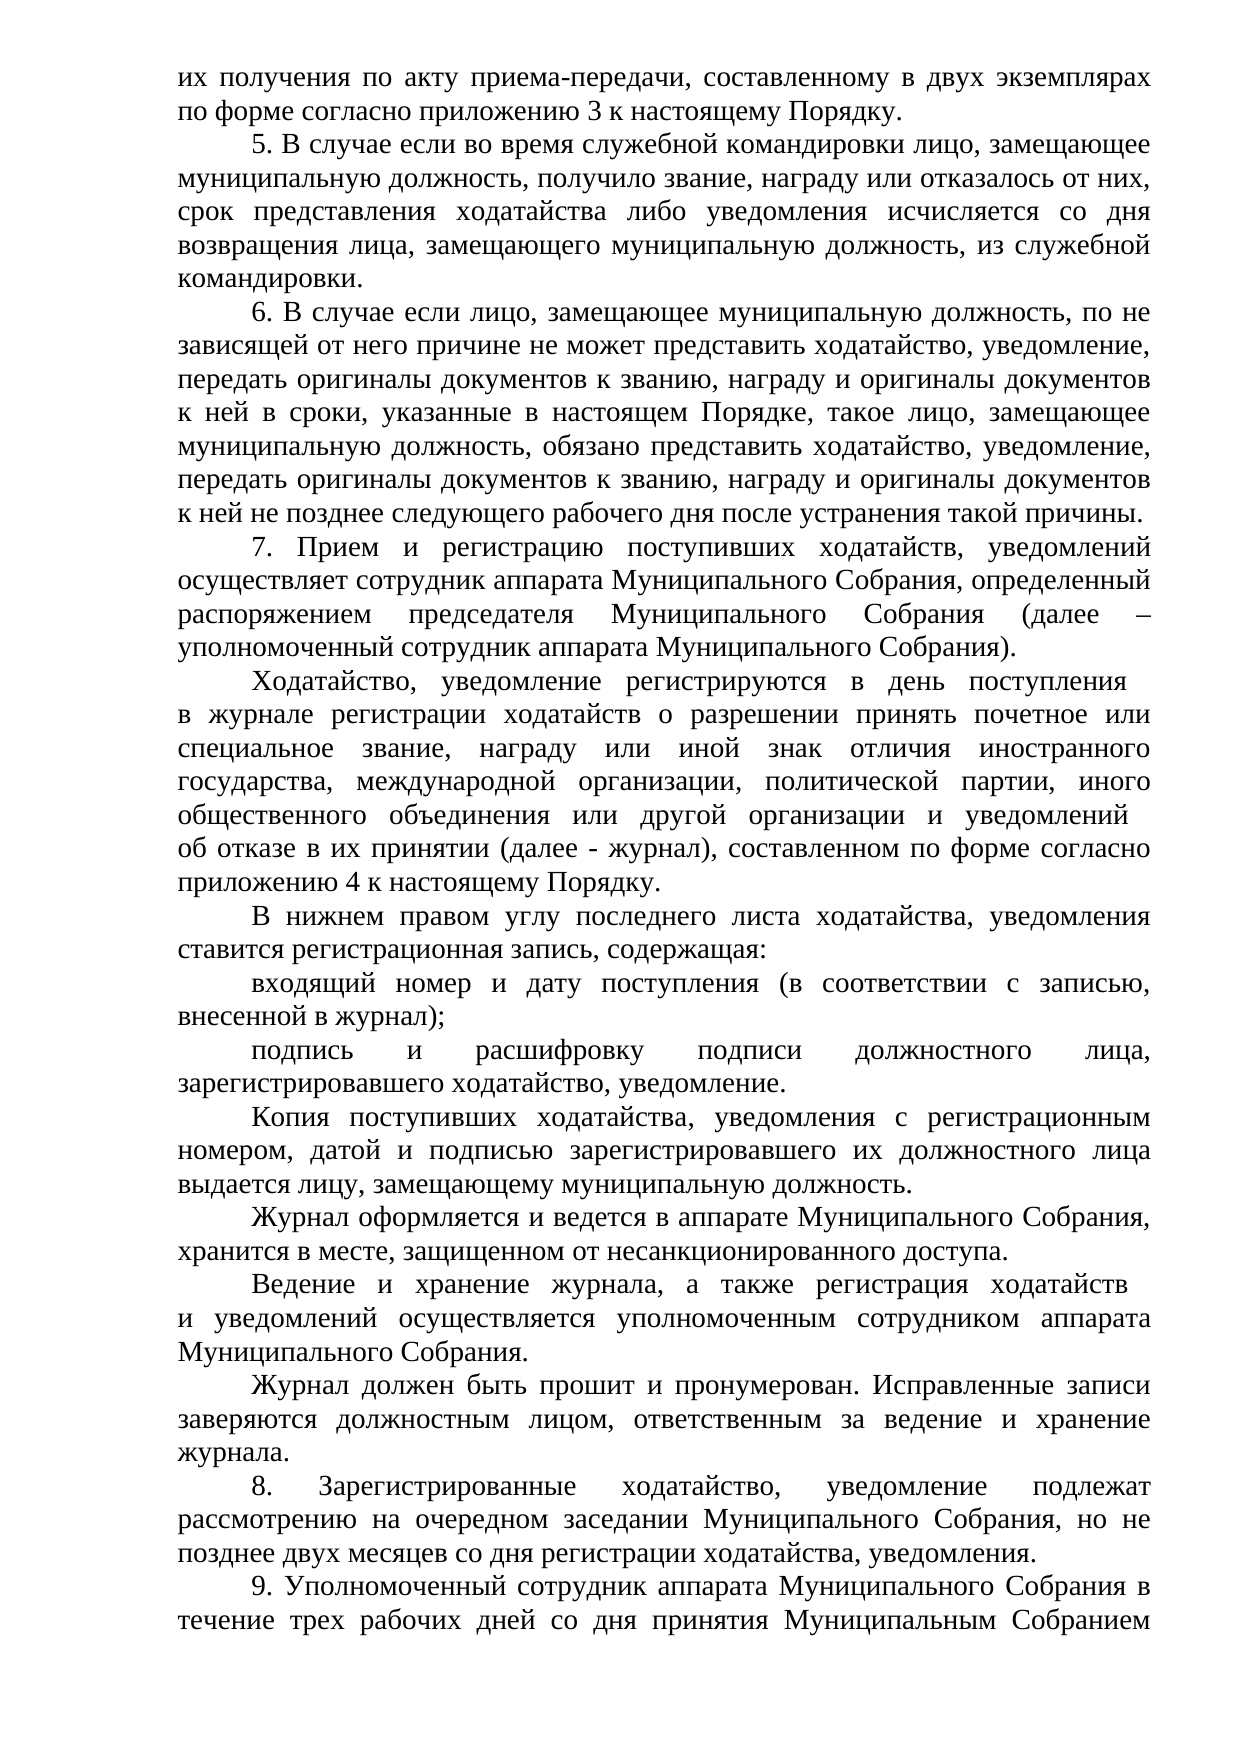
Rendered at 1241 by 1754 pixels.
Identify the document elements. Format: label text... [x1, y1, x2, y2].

text подпись и расшифровку подписи должностного лица, зарегистрировавшего ходатайство, уведомление. [177, 1032, 1152, 1099]
text входящий номер и дату поступления (в соответствии с записью, внесенной в журнал); [177, 965, 1152, 1032]
text 5. В случае если во время служебной командировки лицо, замещающее муниципальную должность, получило звание, награду или отказалось от них, срок представления ходатайства либо уведомления исчисляется со дня возвращения лица, замещающего муниципальную должность, из служебной командировки. [177, 126, 1152, 294]
text Ходатайство, уведомление регистрируются в день поступления в журнале регистрации ходатайств о разрешении принять почетное или специальное звание, награду или иной знак отличия иностранного государства, международной организации, политической партии, иного общественного объединения или другой организации и уведомлений об отказе в их принятии (далее - журнал), составленном по форме согласно приложению 4 к настоящему Порядку. [177, 663, 1152, 898]
text В нижнем правом углу последнего листа ходатайства, уведомления ставится регистрационная запись, содержащая: [177, 898, 1152, 965]
text Журнал должен быть прошит и пронумерован. Исправленные записи заверяются должностным лицом, ответственным за ведение и хранение журнала. [177, 1367, 1152, 1468]
text 6. В случае если лицо, замещающее муниципальную должность, по не зависящей от него причине не может представить ходатайство, уведомление, передать оригиналы документов к званию, награду и оригиналы документов к ней в сроки, указанные в настоящем Порядке, такое лицо, замещающее муниципальную должность, обязано представить ходатайство, уведомление, передать оригиналы документов к званию, награду и оригиналы документов к ней не позднее следующего рабочего дня после устранения такой причины. [177, 294, 1152, 529]
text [177, 1568, 1152, 1636]
text 8. Зарегистрированные ходатайство, уведомление подлежат рассмотрению на очередном заседании Муниципального Собрания, но не позднее двух месяцев со дня регистрации ходатайства, уведомления. [177, 1468, 1152, 1568]
text Ведение и хранение журнала, а также регистрация ходатайств и уведомлений осуществляется уполномоченным сотрудником аппарата Муниципального Собрания. [177, 1267, 1152, 1367]
text Журнал оформляется и ведется в аппарате Муниципального Собрания, хранится в месте, защищенном от несанкционированного доступа. [177, 1199, 1152, 1267]
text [177, 59, 1152, 126]
text Копия поступивших ходатайства, уведомления с регистрационным номером, датой и подписью зарегистрировавшего их должностного лица выдается лицу, замещающему муниципальную должность. [177, 1099, 1152, 1199]
text 7. Прием и регистрацию поступивших ходатайств, уведомлений осуществляет сотрудник аппарата Муниципального Собрания, определенный распоряжением председателя Муниципального Собрания (далее – уполномоченный сотрудник аппарата Муниципального Собрания). [177, 529, 1152, 663]
